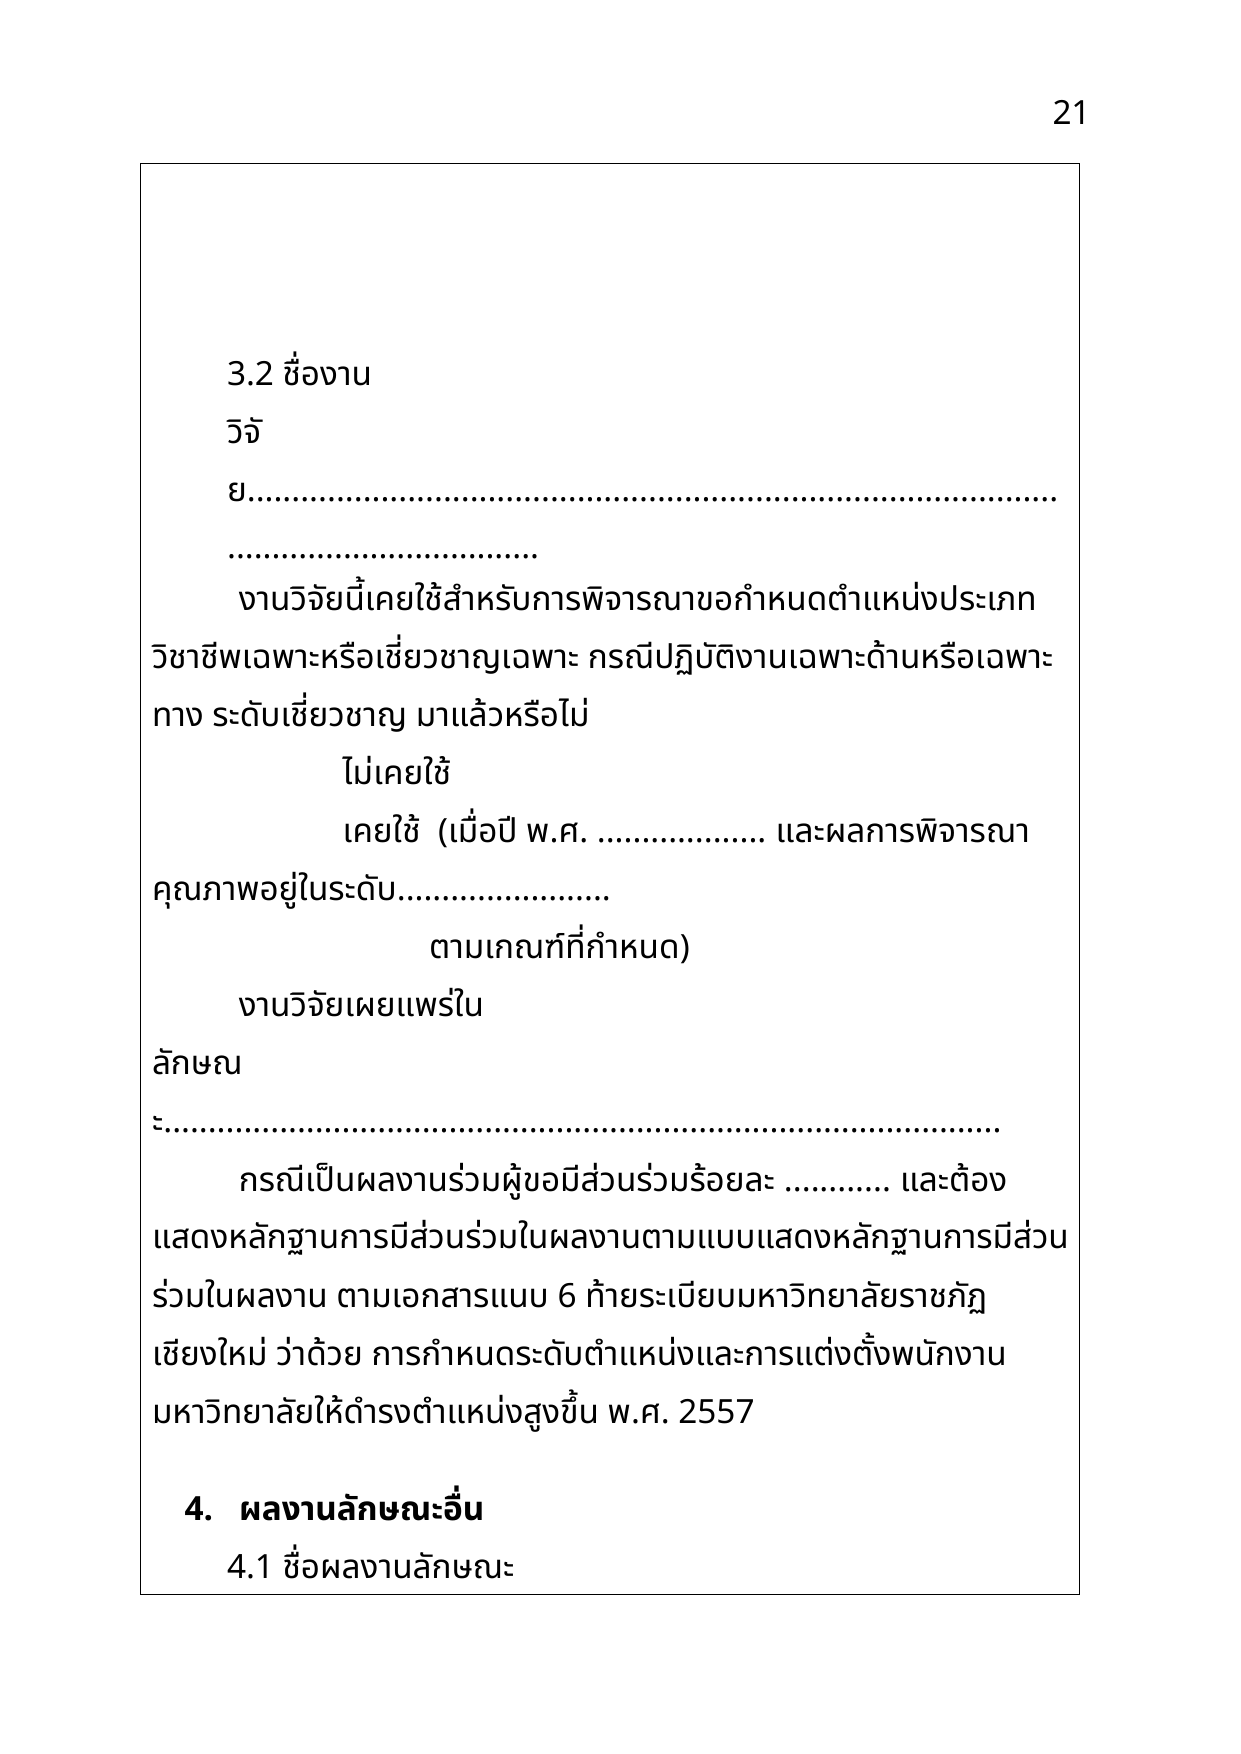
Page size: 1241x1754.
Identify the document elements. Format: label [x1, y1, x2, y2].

table_cell [141, 164, 1079, 1593]
